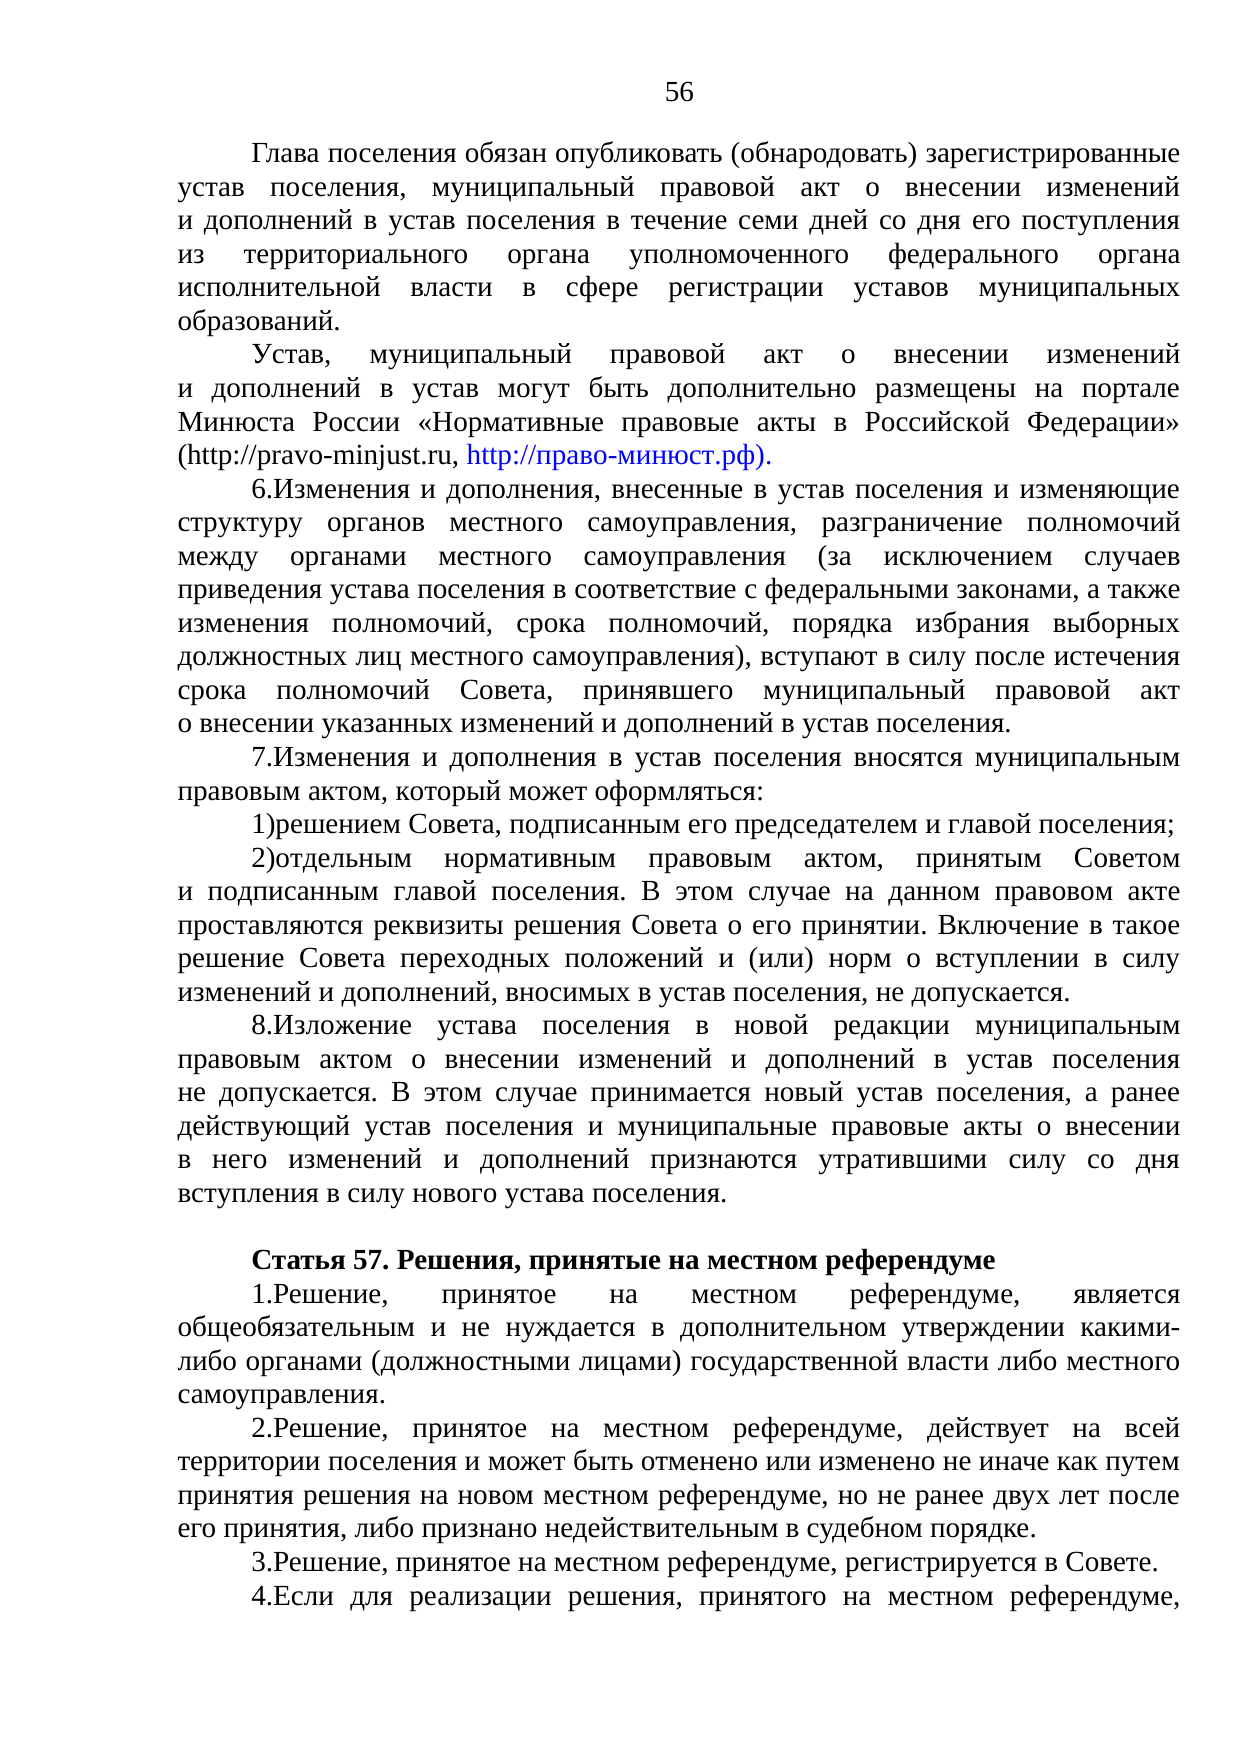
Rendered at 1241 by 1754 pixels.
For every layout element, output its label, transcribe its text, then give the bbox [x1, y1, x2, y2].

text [177, 1578, 1181, 1611]
text 6.Изменения и дополнения, внесенные в устав поселения и изменяющие структуру органов местного самоуправления, разграничение полномочий между органами местного самоуправления (за исключением случаев приведения устава поселения в соответствие с федеральными законами, а также изменения полномочий, срока полномочий, порядка избрания выборных должностных лиц местного самоуправления), вступают в силу после истечения срока полномочий Совета, принявшего муниципальный правовой акт о внесении указанных изменений и дополнений в устав поселения. [177, 471, 1181, 739]
text 2.Решение, принятое на местном референдуме, действует на всей территории поселения и может быть отменено или изменено не иначе как путем принятия решения на новом местном референдуме, но не ранее двух лет после его принятия, либо признано недействительным в судебном порядке. [177, 1410, 1181, 1544]
text 8.Изложение устава поселения в новой редакции муниципальным правовым актом о внесении изменений и дополнений в устав поселения не допускается. В этом случае принимается новый устав поселения, а ранее действующий устав поселения и муниципальные правовые акты о внесении в него изменений и дополнений признаются утратившими силу со дня вступления в силу нового устава поселения. [177, 1007, 1181, 1209]
text 1)решением Совета, подписанным его председателем и главой поселения; [177, 806, 1181, 840]
text 2)отдельным нормативным правовым актом, принятым Советом и подписанным главой поселения. В этом случае на данном правовом акте проставляются реквизиты решения Совета о его принятии. Включение в такое решение Совета переходных положений и (или) норм о вступлении в силу изменений и дополнений, вносимых в устав поселения, не допускается. [177, 840, 1181, 1007]
text 7.Изменения и дополнения в устав поселения вносятся муниципальным правовым актом, который может оформляться: [177, 739, 1181, 806]
text 3.Решение, принятое на местном референдуме, регистрируется в Совете. [177, 1544, 1181, 1578]
text 1.Решение, принятое на местном референдуме, является общеобязательным и не нуждается в дополнительном утверждении какими-либо органами (должностными лицами) государственной власти либо местного самоуправления. [177, 1276, 1181, 1410]
text Глава поселения обязан опубликовать (обнародовать) зарегистрированные устав поселения, муниципальный правовой акт о внесении изменений и дополнений в устав поселения в течение семи дней со дня его поступления из территориального органа уполномоченного федерального органа исполнительной власти в сфере регистрации уставов муниципальных образований. [177, 135, 1181, 337]
text Устав, муниципальный правовой акт о внесении изменений и дополнений в устав могут быть дополнительно размещены на портале Минюста России «Нормативные правовые акты в Российской Федерации» (http://pravo-minjust.ru, http://право-минюст.рф). [177, 337, 1181, 471]
text Статья 57. Решения, принятые на местном референдуме [177, 1242, 1181, 1276]
